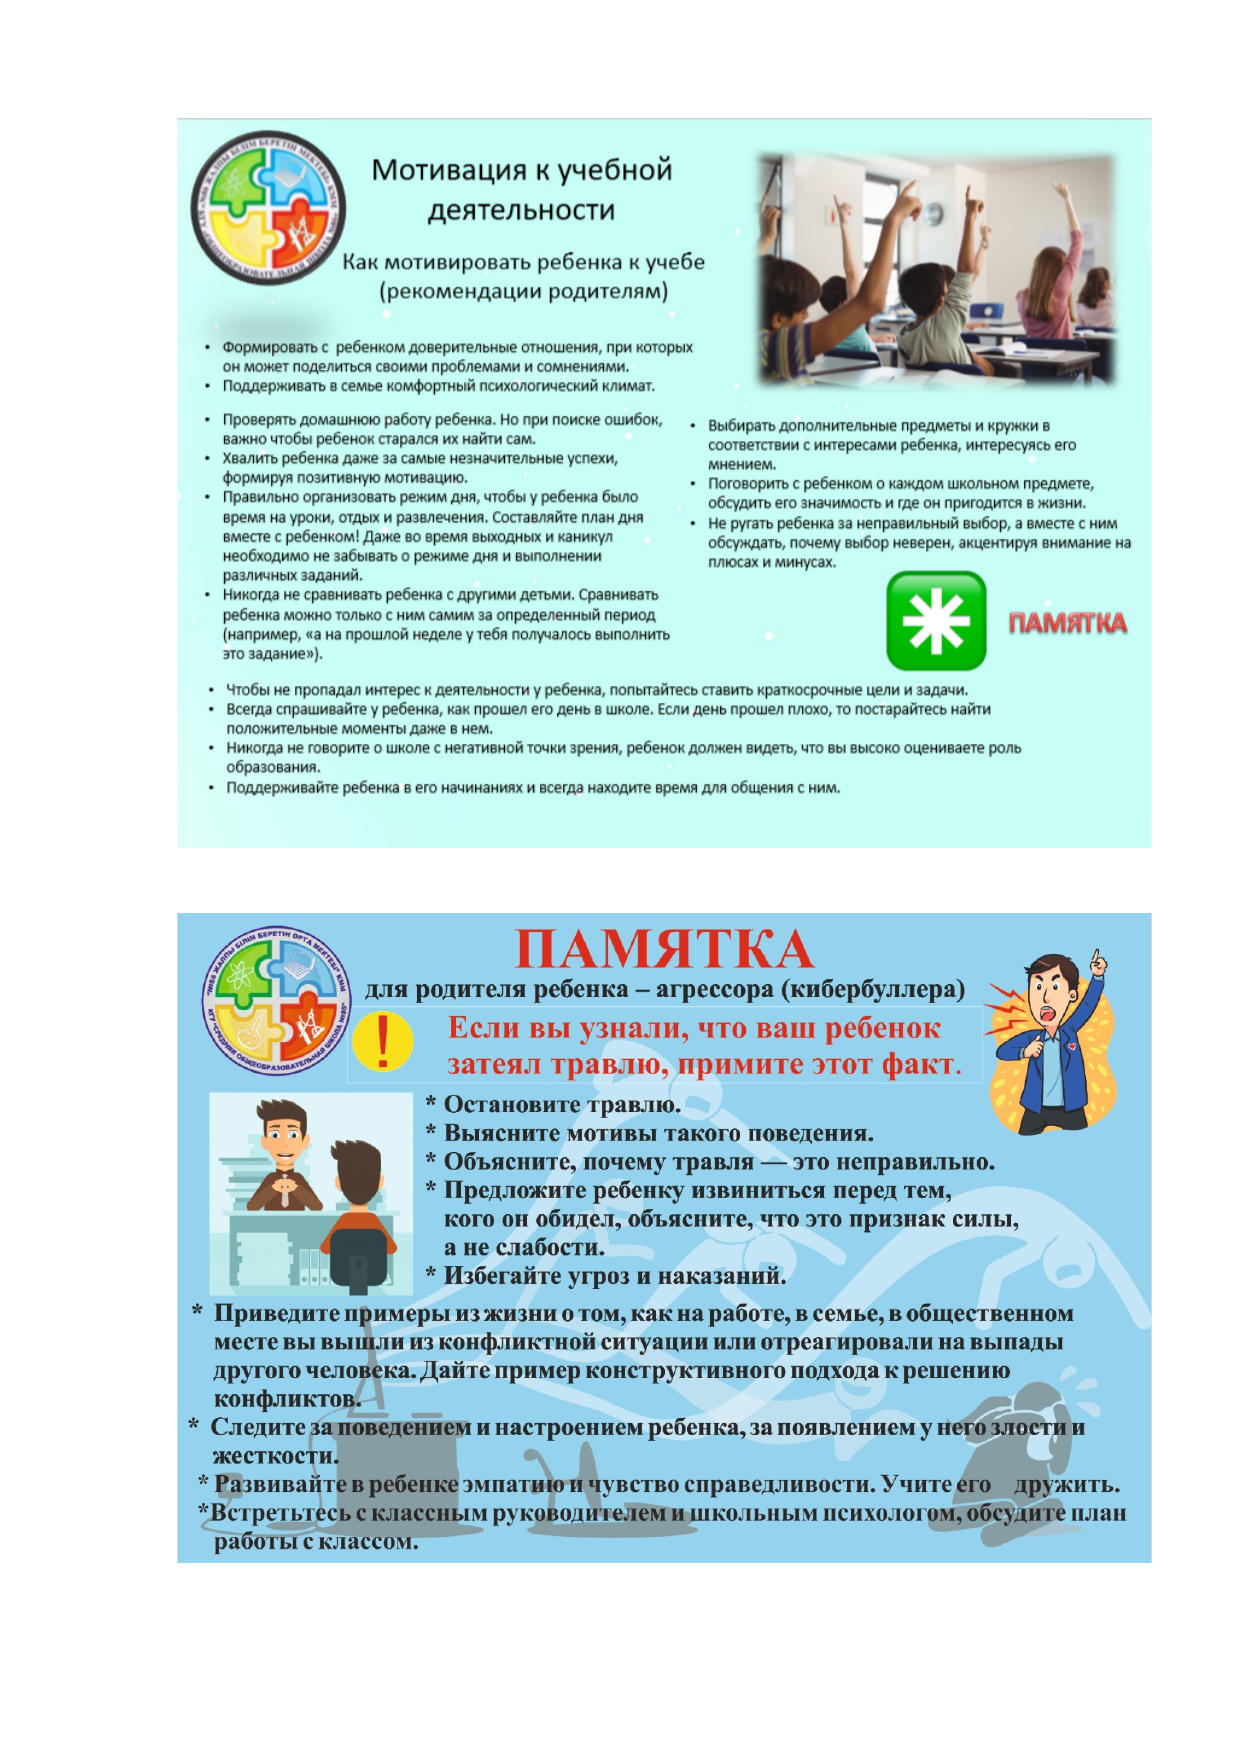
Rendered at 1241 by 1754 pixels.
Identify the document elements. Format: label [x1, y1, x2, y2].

picture [177, 913, 1152, 1563]
picture [177, 118, 1152, 848]
